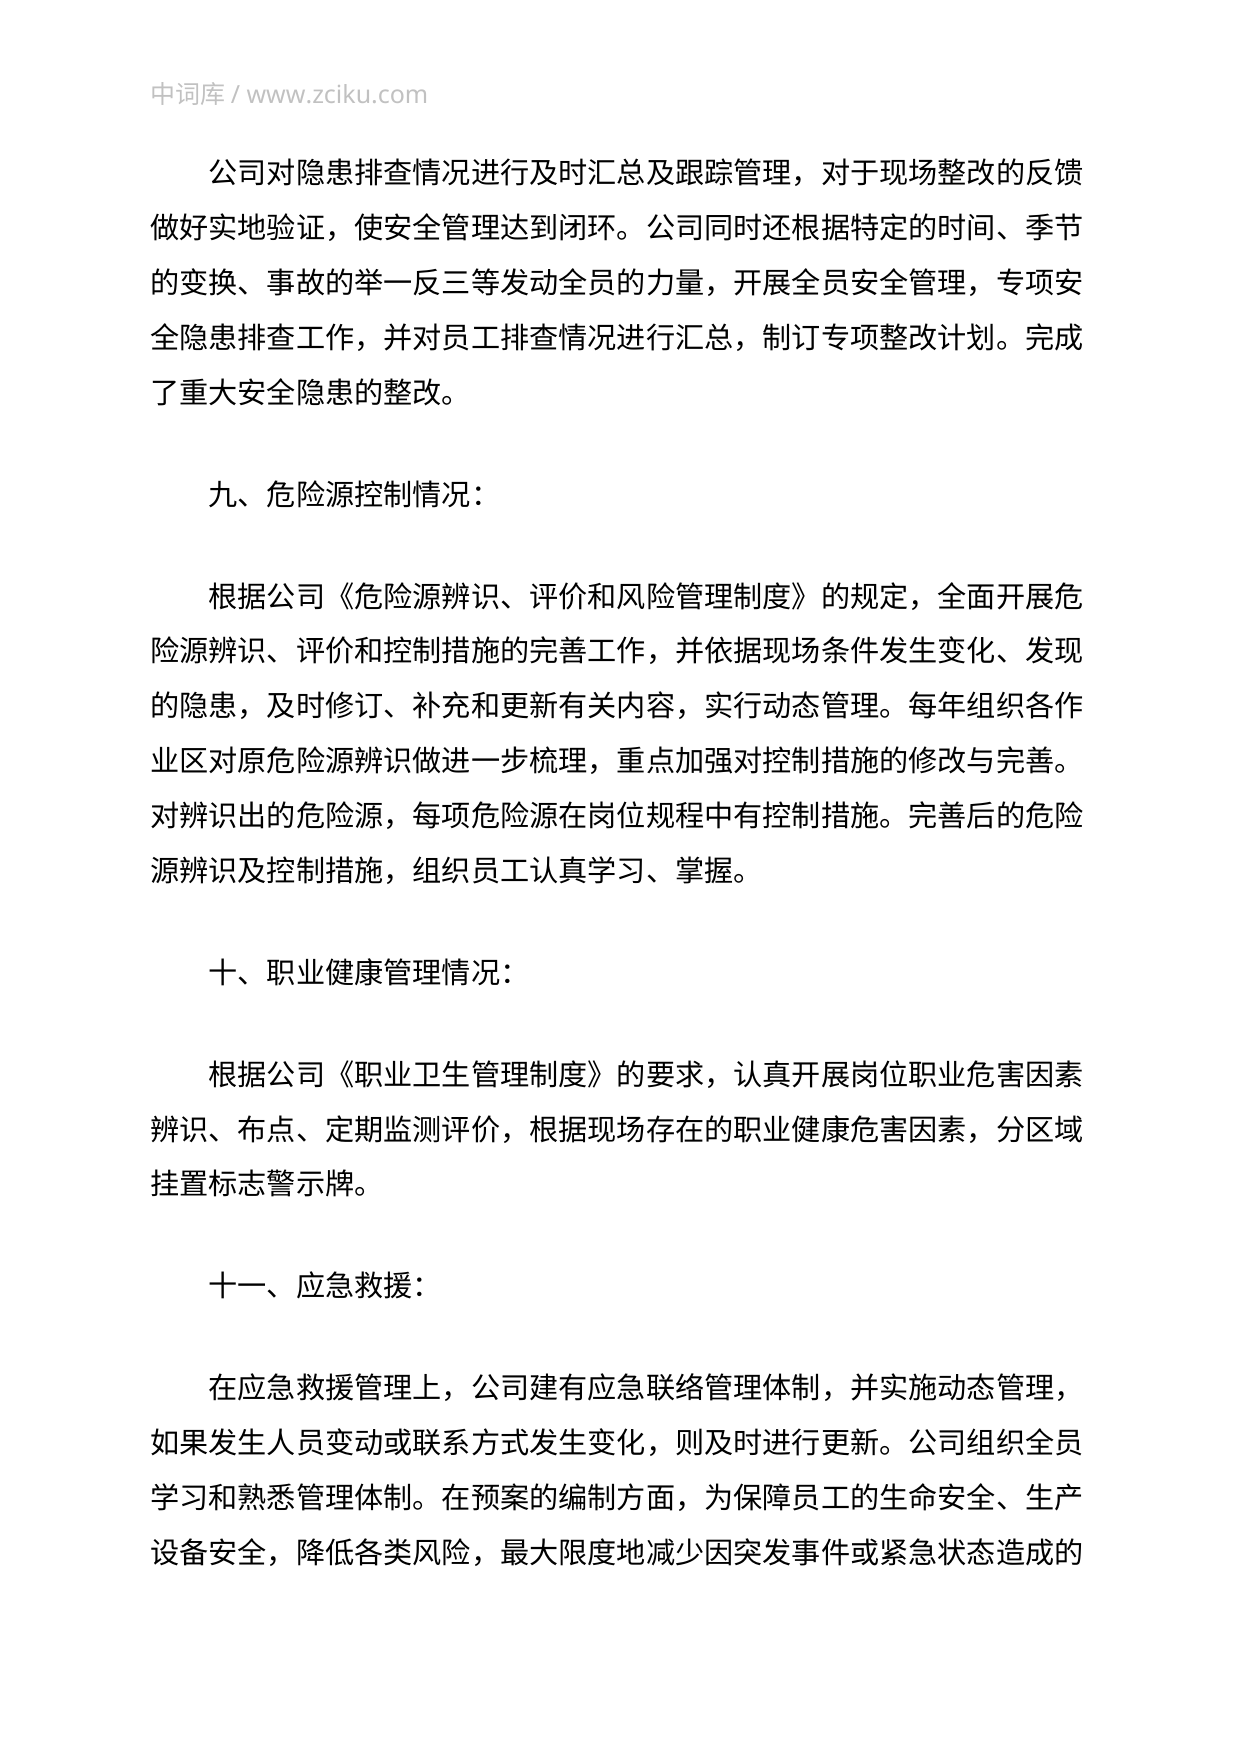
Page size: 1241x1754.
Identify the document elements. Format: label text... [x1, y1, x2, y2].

text 公司对隐患排查情况进行及时汇总及跟踪管理，对于现场整改的反馈做好实地验证，使安全管理达到闭环。公司同时还根据特定的时间、季节的变换、事故的举一反三等发动全员的力量，开展全员安全管理，专项安全隐患排查工作，并对员工排查情况进行汇总，制订专项整改计划。完成了重大安全隐患的整改。 [150, 150, 1090, 412]
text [150, 1364, 1090, 1571]
text 九、危险源控制情况： [150, 471, 1090, 514]
text 十一、应急救援： [150, 1263, 1090, 1305]
text 十、职业健康管理情况： [150, 949, 1090, 992]
text 根据公司《危险源辨识、评价和风险管理制度》的规定，全面开展危险源辨识、评价和控制措施的完善工作，并依据现场条件发生变化、发现的隐患，及时修订、补充和更新有关内容，实行动态管理。每年组织各作业区对原危险源辨识做进一步梳理，重点加强对控制措施的修改与完善。对辨识出的危险源，每项危险源在岗位规程中有控制措施。完善后的危险源辨识及控制措施，组织员工认真学习、掌握。 [150, 573, 1090, 890]
text 根据公司《职业卫生管理制度》的要求，认真开展岗位职业危害因素辨识、布点、定期监测评价，根据现场存在的职业健康危害因素，分区域挂置标志警示牌。 [150, 1051, 1090, 1203]
